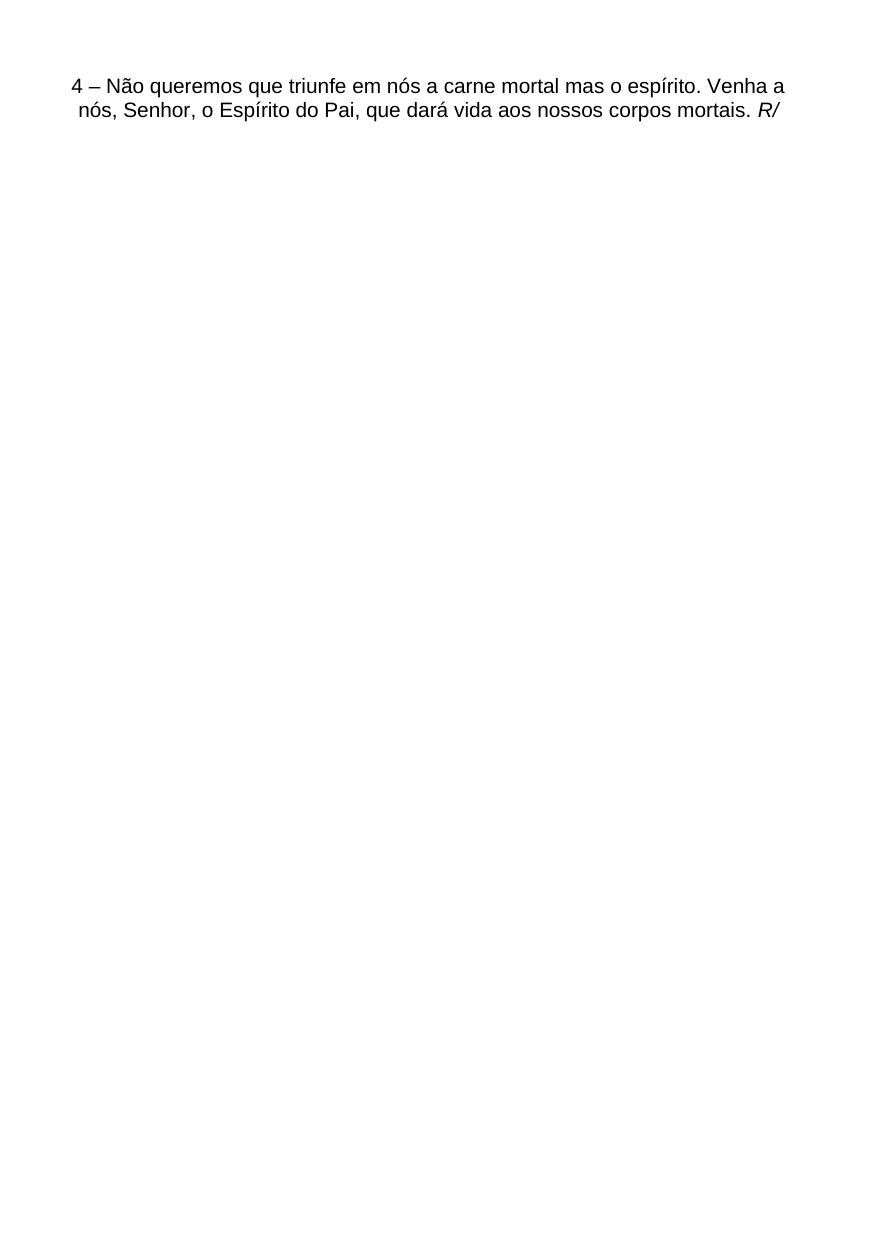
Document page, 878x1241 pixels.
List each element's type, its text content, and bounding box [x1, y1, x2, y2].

text 4 – Não queremos que triunfe em nós a carne mortal mas o espírito. Venha a nós, Senhor, o Espírito do Pai, que dará vida aos nossos corpos mortais. R/ [59, 74, 797, 122]
